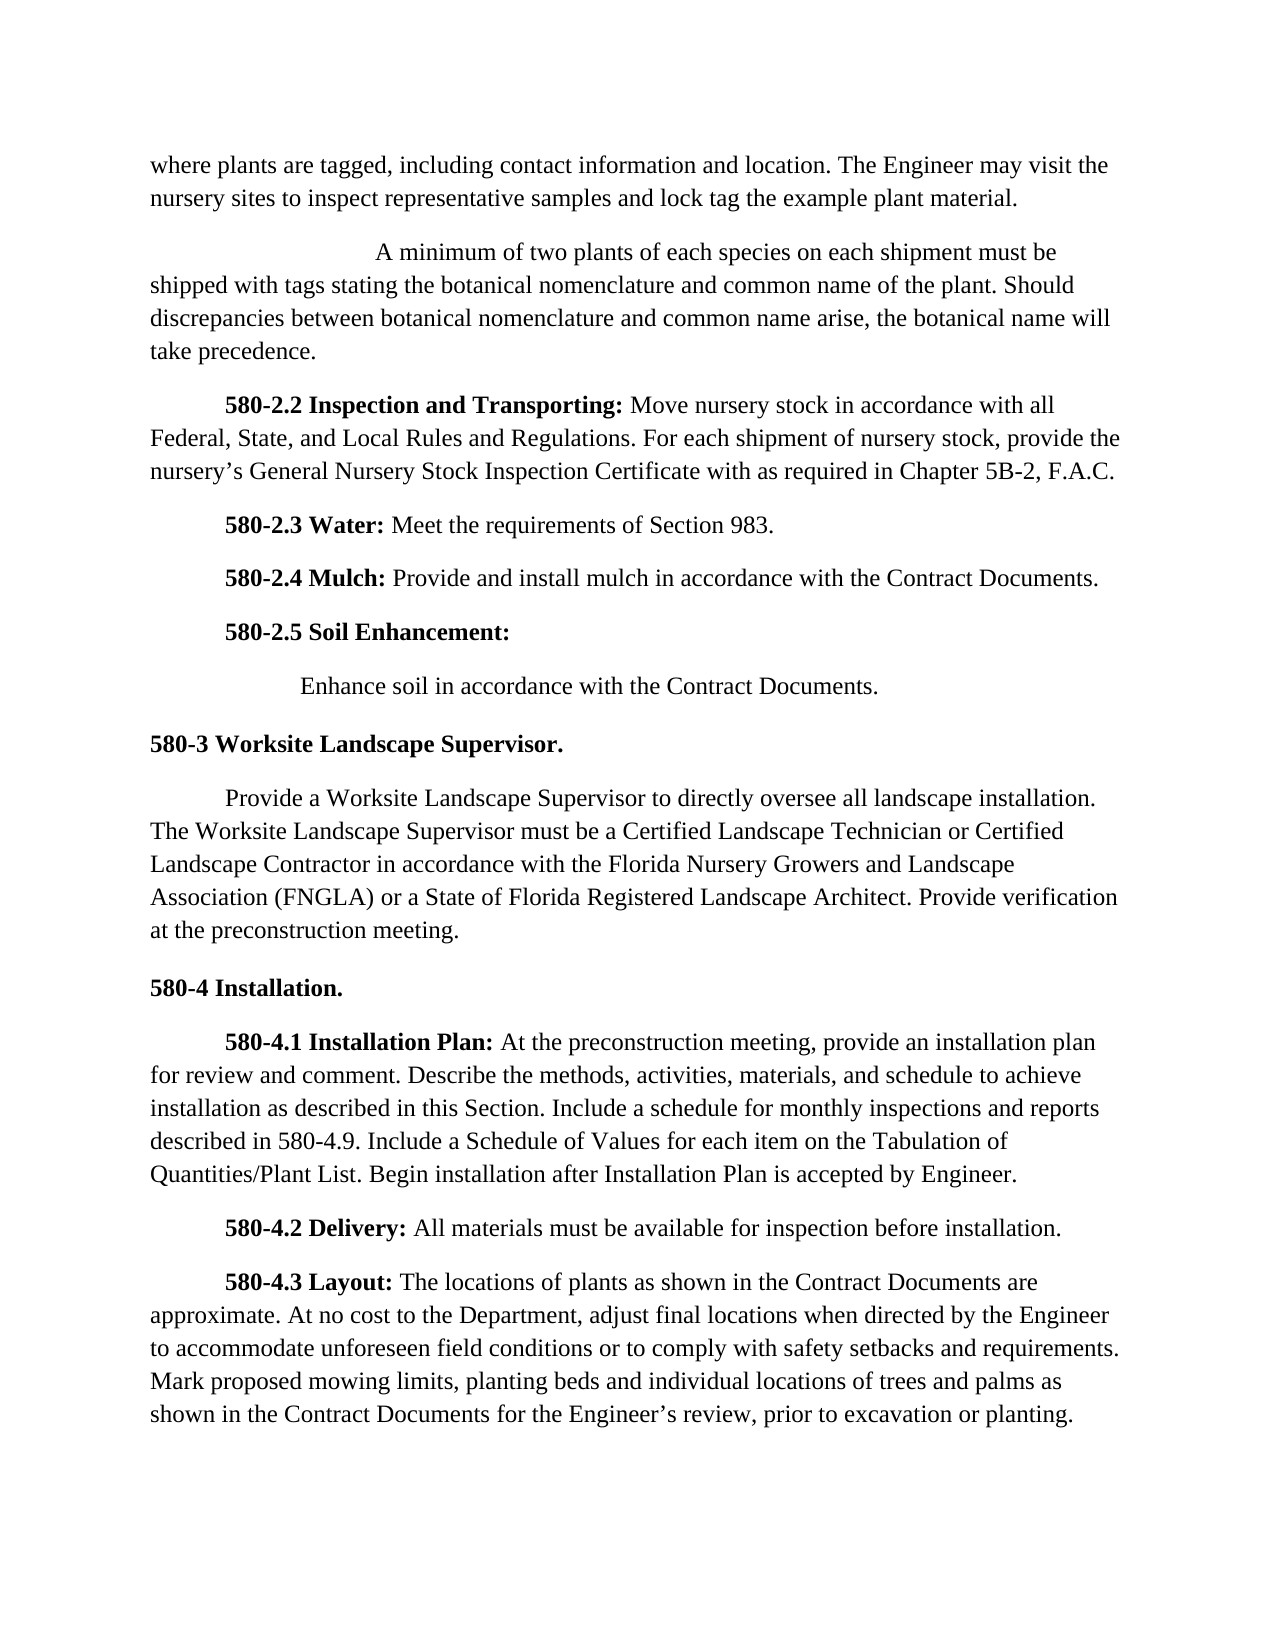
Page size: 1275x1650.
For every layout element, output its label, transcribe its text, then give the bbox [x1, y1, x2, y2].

text 580-4 Installation. [150, 973, 1125, 1002]
text 580-2.4 Mulch: Provide and install mulch in accordance with the Contract Documents. [150, 563, 1125, 592]
text 580-3 Worksite Landscape Supervisor. [150, 729, 1125, 758]
text 580-2.3 Water: Meet the requirements of Section 983. [150, 510, 1125, 538]
text Enhance soil in accordance with the Contract Documents. [150, 671, 1125, 700]
text 580-2.5 Soil Enhancement: [150, 617, 1125, 646]
text 580-2.2 Inspection and Transporting: Move nursery stock in accordance with all Federal, State, and Local Rules and Regulations. For each shipment of nursery stock, provide the nursery’s General Nursery Stock Inspection Certificate with as required in Chapter 5B-2, F.A.C. [150, 390, 1125, 484]
text 580-4.3 Layout: The locations of plants as shown in the Contract Documents are approximate. At no cost to the Department, adjust final locations when directed by the Engineer to accommodate unforeseen field conditions or to comply with safety setbacks and requirements. Mark proposed mowing limits, planting beds and individual locations of trees and palms as shown in the Contract Documents for the Engineer’s review, prior to excavation or planting. [150, 1267, 1125, 1428]
text A minimum of two plants of each species on each shipment must be shipped with tags stating the botanical nomenclature and common name of the plant. Should discrepancies between botanical nomenclature and common name arise, the botanical name will take precedence. [150, 237, 1125, 365]
text Provide a Worksite Landscape Supervisor to directly oversee all landscape installation. The Worksite Landscape Supervisor must be a Certified Landscape Technician or Certified Landscape Contractor in accordance with the Florida Nursery Growers and Landscape Association (FNGLA) or a State of Florida Registered Landscape Architect. Provide verification at the preconstruction meeting. [150, 783, 1125, 944]
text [150, 150, 1125, 212]
text 580-4.2 Delivery: All materials must be available for inspection before installation. [150, 1213, 1125, 1242]
text 580-4.1 Installation Plan: At the preconstruction meeting, provide an installation plan for review and comment. Describe the methods, activities, materials, and schedule to achieve installation as described in this Section. Include a schedule for monthly inspections and reports described in 580-4.9. Include a Schedule of Values for each item on the Tabulation of Quantities/Plant List. Begin installation after Installation Plan is accepted by Engineer. [150, 1027, 1125, 1188]
